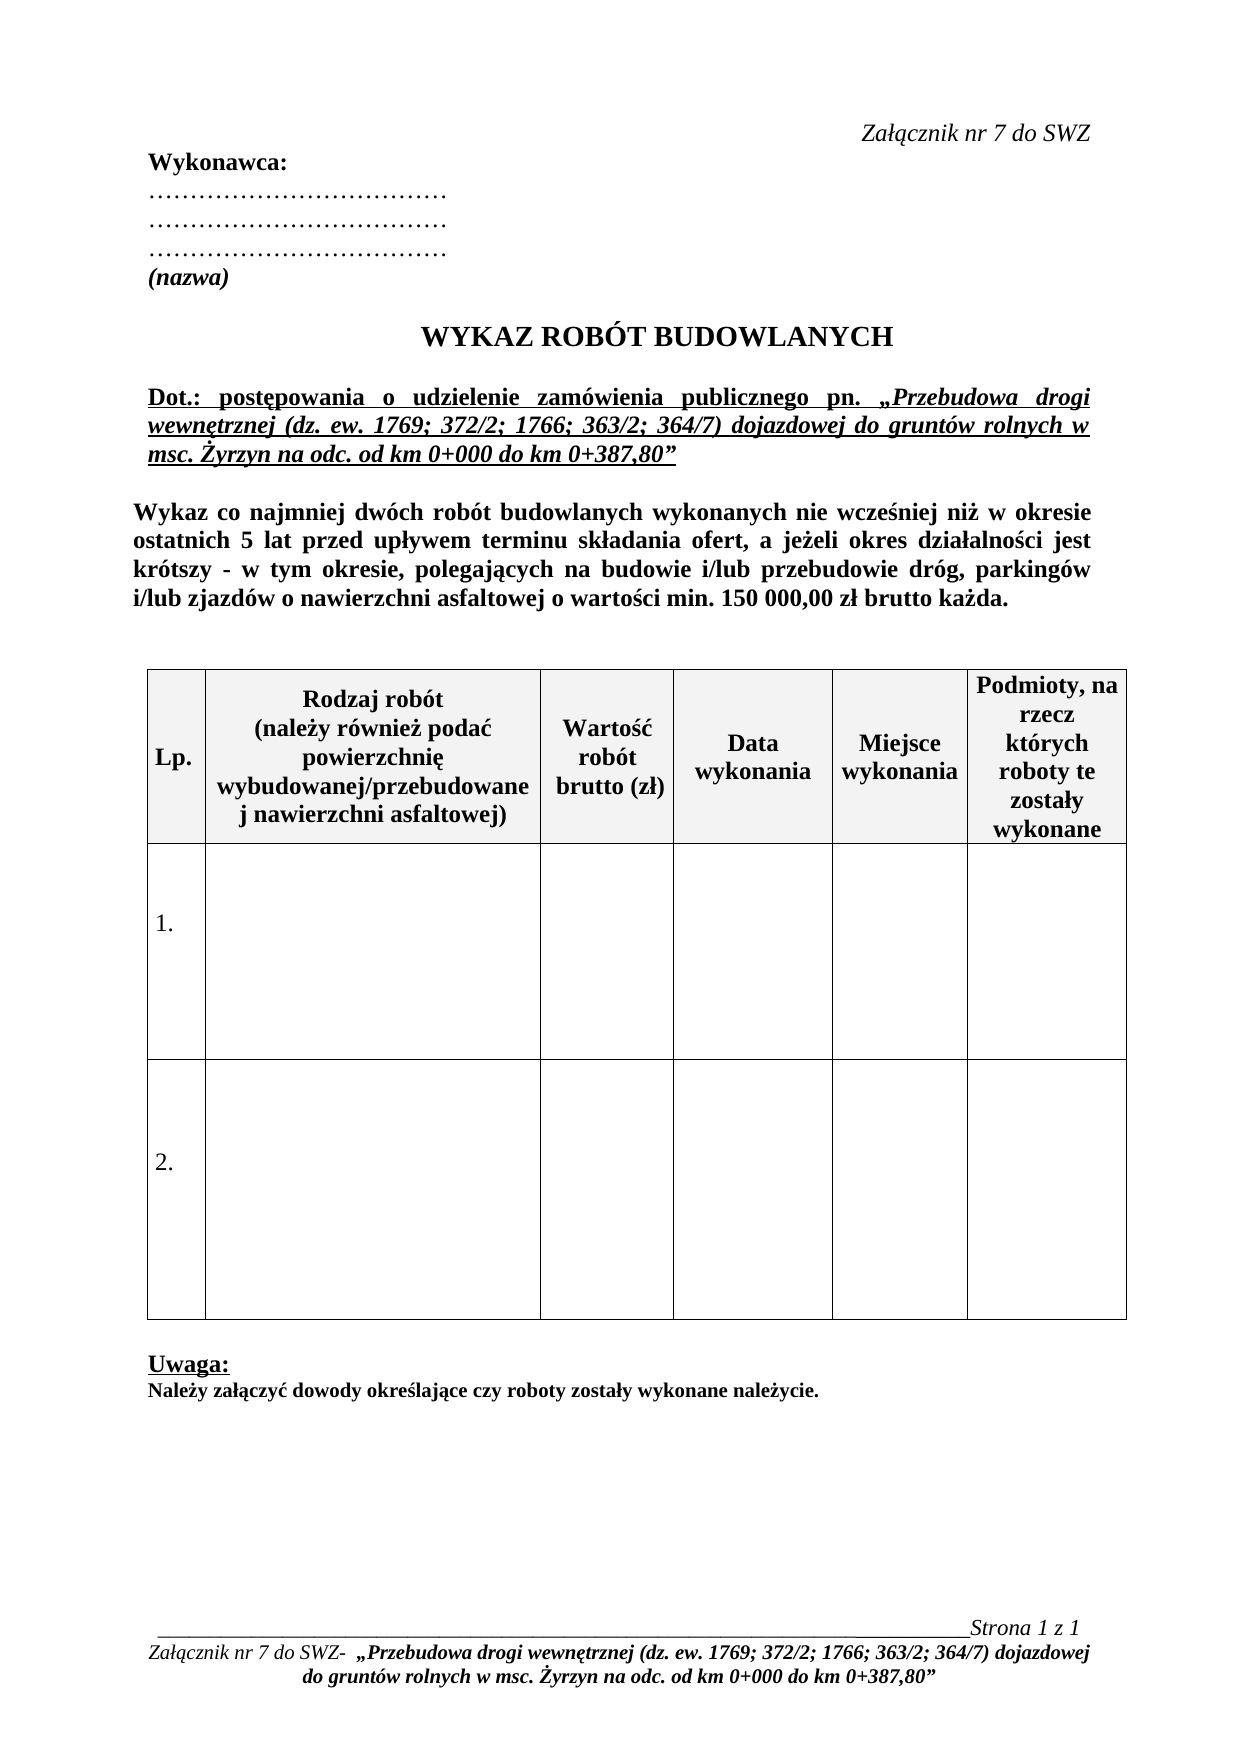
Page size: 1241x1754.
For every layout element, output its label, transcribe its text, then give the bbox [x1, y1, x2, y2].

table_header Data wykonania [674, 670, 832, 843]
table_cell [968, 844, 1126, 1059]
table_cell [674, 844, 832, 1059]
table_cell [833, 844, 967, 1059]
table_cell [206, 844, 540, 1059]
subtitle Załącznik nr 7 do SWZ [148, 118, 1092, 147]
table_header Wartość robót brutto (zł) [541, 670, 673, 843]
table_cell [206, 1060, 540, 1319]
text Dot.: postępowania o udzielenie zamówienia publicznego pn. „Przebudowa drogi wewnętrznej (dz. ew. 1769; 372/2; 1766; 363/2; 364/7) dojazdowej do gruntów rolnych w msc. Żyrzyn na odc. od km 0+000 do km 0+387,80” [148, 382, 1092, 468]
text Wykonawca: [148, 147, 1092, 176]
table_header Rodzaj robót (należy również podać powierzchnię wybudowanej/przebudowanej nawierzchni asfaltowej) [206, 670, 540, 843]
text ……………………………………………………………………………………………… [148, 176, 472, 262]
text Należy załączyć dowody określające czy roboty zostały wykonane należycie. [148, 1377, 1092, 1402]
table_cell [148, 1060, 205, 1319]
text Uwaga: [148, 1349, 1092, 1377]
table_cell [968, 1060, 1126, 1319]
subtitle WYKAZ ROBÓT BUDOWLANYCH [148, 319, 1092, 353]
text Wykaz co najmniej dwóch robót budowlanych wykonanych nie wcześniej niż w okresie ostatnich 5 lat przed upływem terminu składania ofert, a jeżeli okres działalności jest krótszy - w tym okresie, polegających na budowie i/lub przebudowie dróg, parkingów i/lub zjazdów o nawierzchni asfaltowej o wartości min. 150 000,00 zł brutto każda. [133, 497, 1092, 612]
subtitle (nazwa) [148, 262, 1092, 291]
table_header Podmioty, na rzecz których roboty te zostały wykonane [968, 670, 1126, 843]
table_cell [833, 1060, 967, 1319]
table_header Lp. [148, 670, 205, 843]
table_header Miejsce wykonania [833, 670, 967, 843]
table_cell [541, 844, 673, 1059]
table_cell [148, 844, 205, 1059]
table_cell [674, 1060, 832, 1319]
table_cell [541, 1060, 673, 1319]
